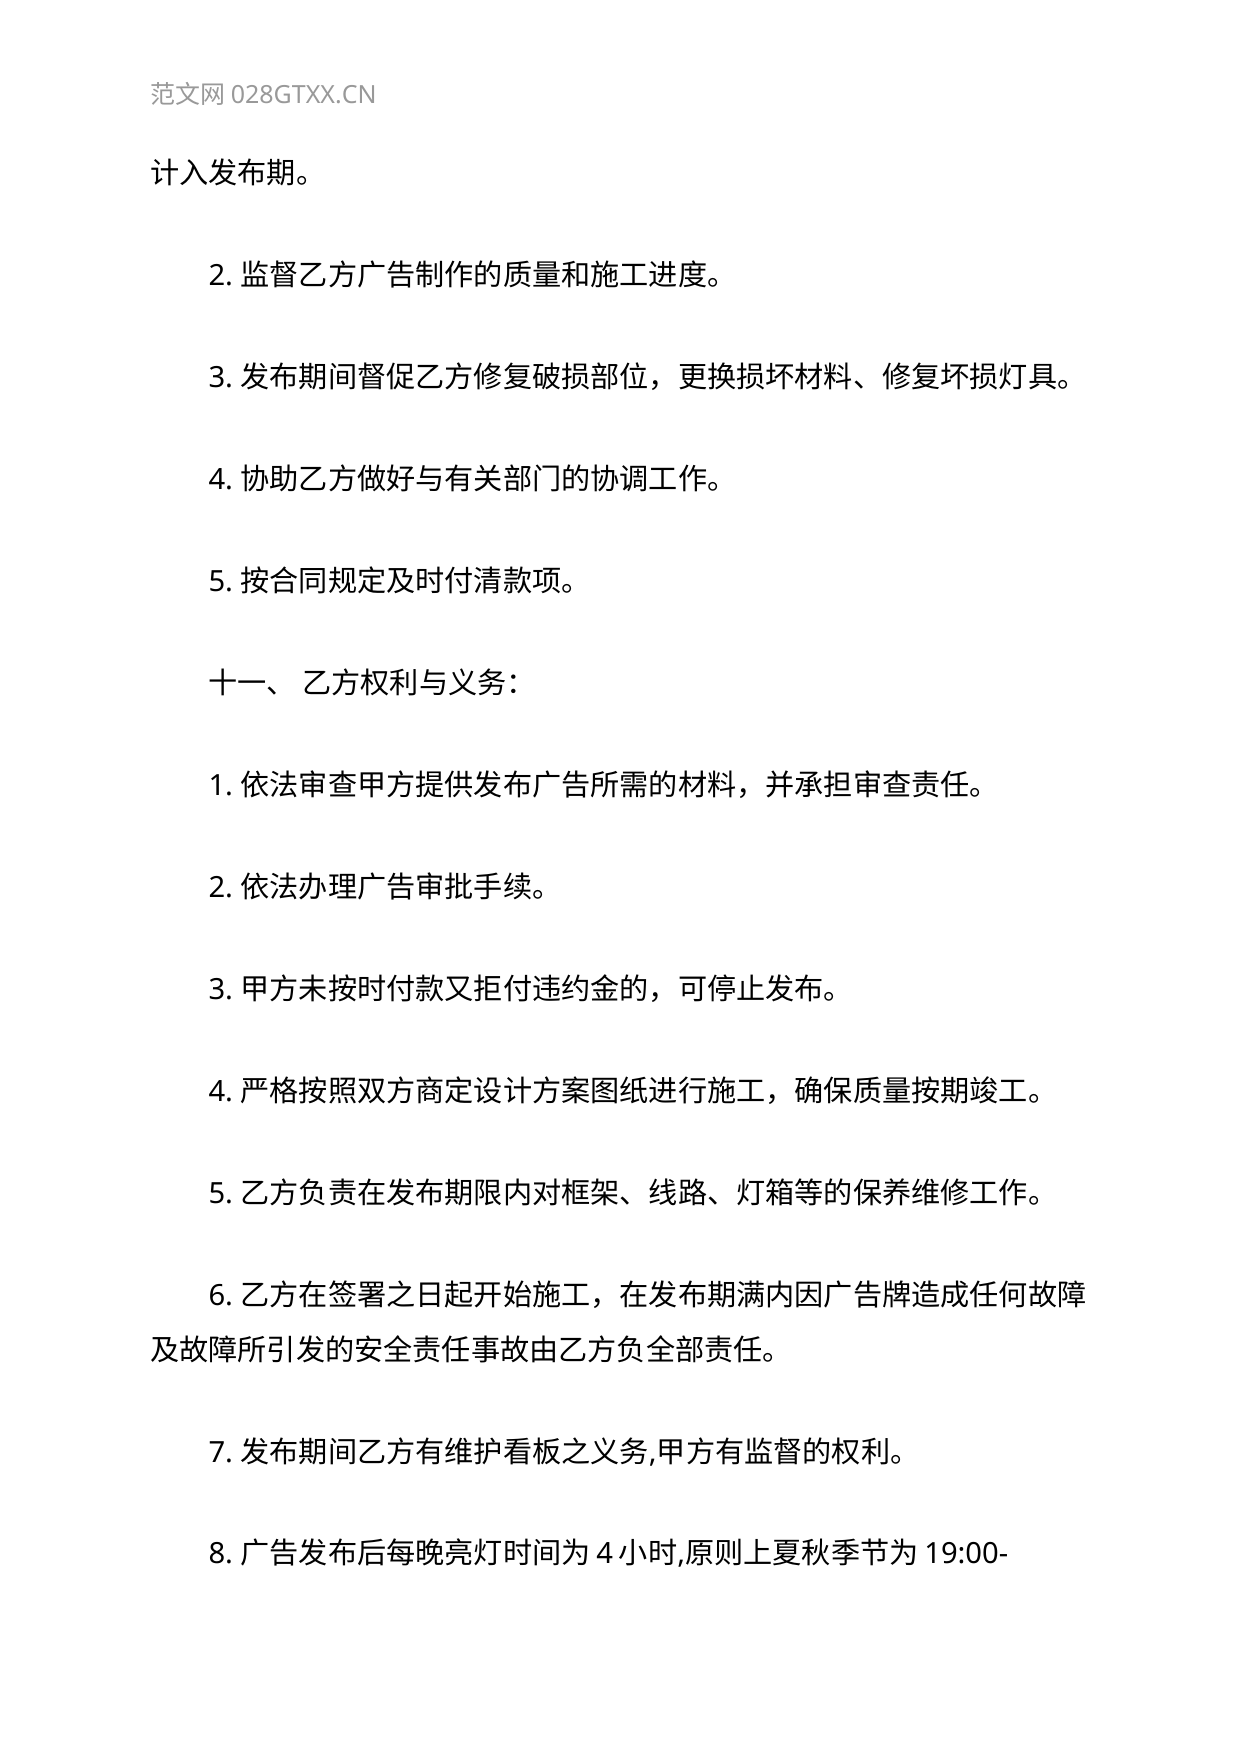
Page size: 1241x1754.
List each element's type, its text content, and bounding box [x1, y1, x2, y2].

text 4. 协助乙方做好与有关部门的协调工作。 [150, 456, 1090, 498]
text 4. 严格按照双方商定设计方案图纸进行施工，确保质量按期竣工。 [150, 1067, 1090, 1110]
text 十一、 乙方权利与义务： [150, 660, 1090, 702]
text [150, 1530, 1090, 1572]
text 7. 发布期间乙方有维护看板之义务,甲方有监督的权利。 [150, 1428, 1090, 1471]
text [150, 150, 1090, 192]
text 3. 发布期间督促乙方修复破损部位，更换损坏材料、修复坏损灯具。 [150, 354, 1090, 396]
text 1. 依法审查甲方提供发布广告所需的材料，并承担审查责任。 [150, 761, 1090, 804]
text 5. 乙方负责在发布期限内对框架、线路、灯箱等的保养维修工作。 [150, 1169, 1090, 1212]
text 3. 甲方未按时付款又拒付违约金的，可停止发布。 [150, 965, 1090, 1008]
text 5. 按合同规定及时付清款项。 [150, 558, 1090, 600]
text 6. 乙方在签署之日起开始施工，在发布期满内因广告牌造成任何故障及故障所引发的安全责任事故由乙方负全部责任。 [150, 1271, 1090, 1369]
text 2. 依法办理广告审批手续。 [150, 863, 1090, 906]
text 2. 监督乙方广告制作的质量和施工进度。 [150, 252, 1090, 294]
